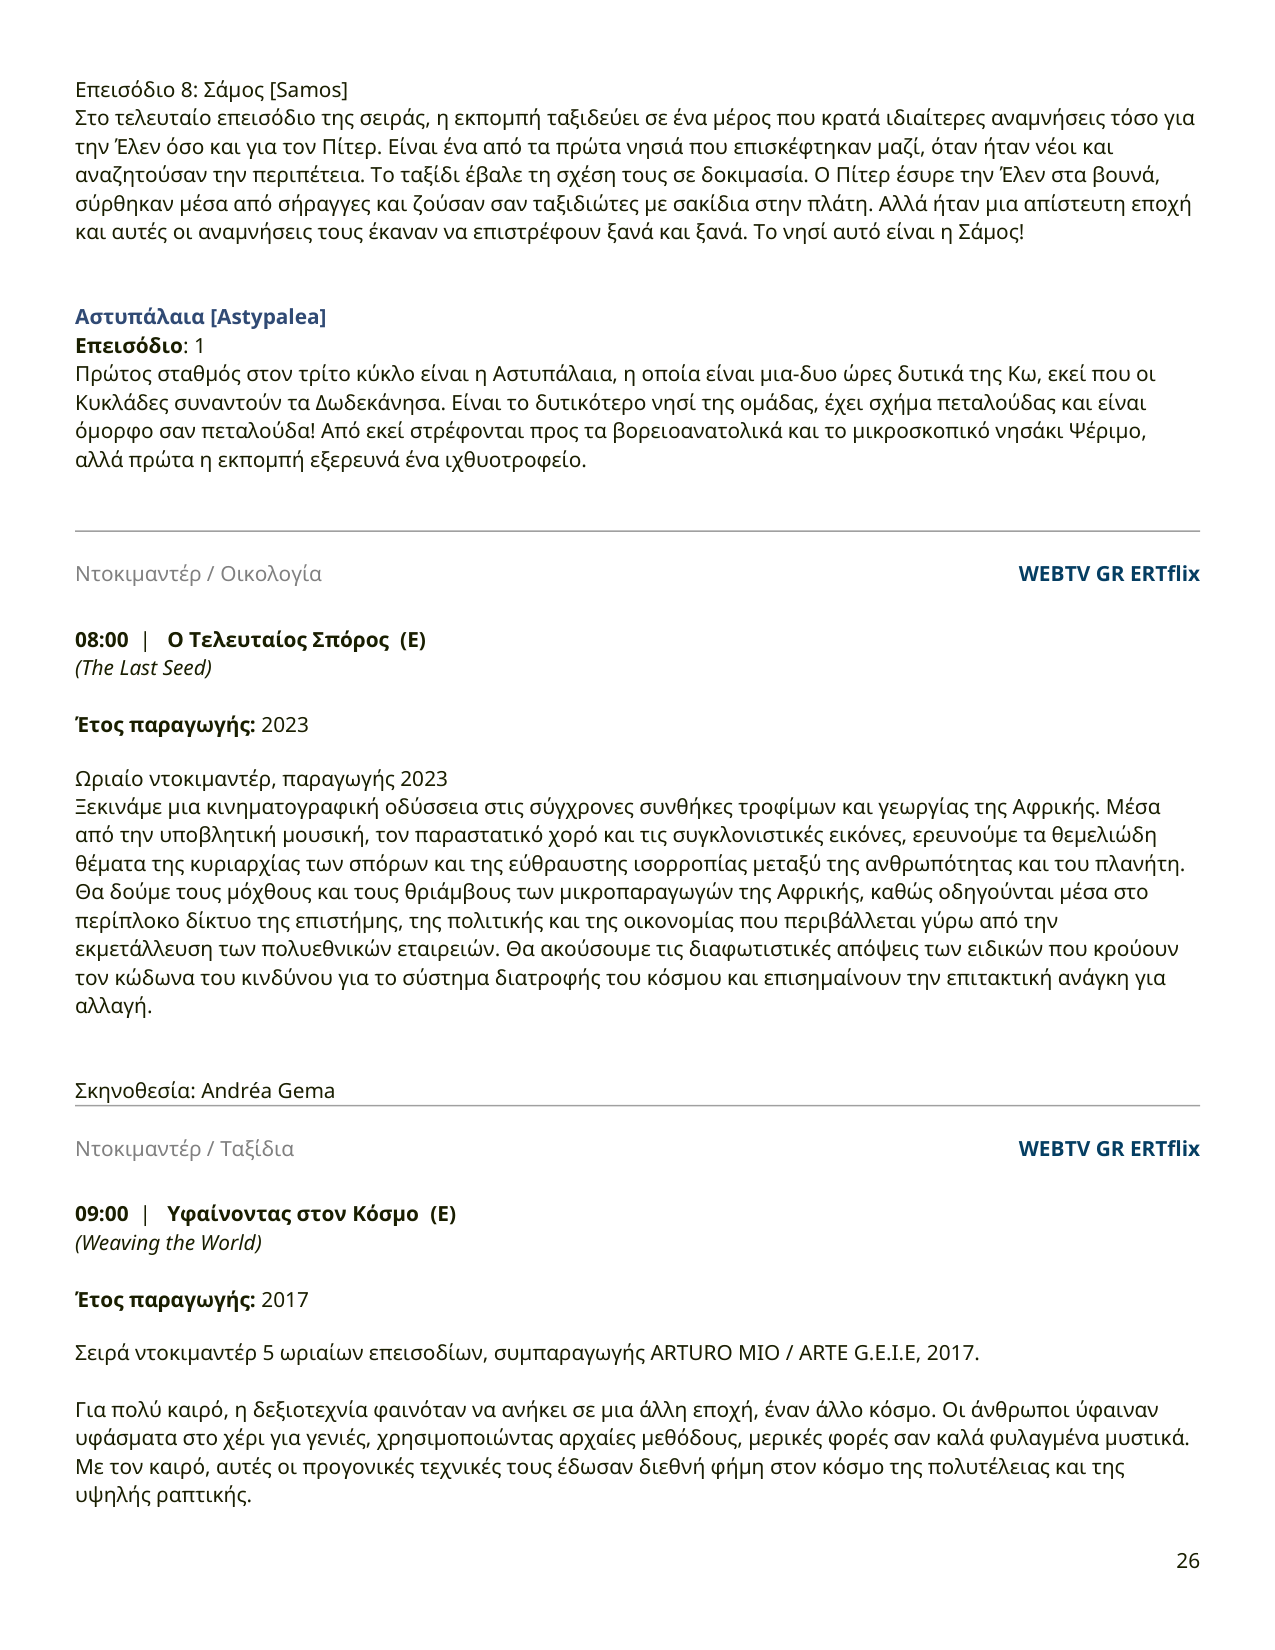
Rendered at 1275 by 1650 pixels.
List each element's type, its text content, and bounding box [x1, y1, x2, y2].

table_header Ντοκιμαντέρ / Οικολογία [75, 559, 637, 587]
text 08:00 | Ο Τελευταίος Σπόρος (E) (The Last Seed) Έτος παραγωγής: 2023 [75, 587, 1200, 739]
text Πρώτος σταθμός στον τρίτο κύκλο είναι η Αστυπάλαια, η οποία είναι μια-δυο ώρες δυτικά της Κω, εκεί που οι Κυκλάδες συναντούν τα Δωδεκάνησα. Είναι το δυτικότερο νησί της ομάδας, έχει σχήμα πεταλούδας και είναι όμορφο σαν πεταλούδα! Από εκεί στρέφονται προς τα βορειοανατολικά και το μικροσκοπικό νησάκι Ψέριμο, αλλά πρώτα η εκπομπή εξερευνά ένα ιχθυοτροφείο. [75, 359, 1200, 473]
text 09:00 | Υφαίνοντας στον Κόσμο (E) (Weaving the World) Έτος παραγωγής: 2017 [75, 1162, 1200, 1313]
text Αστυπάλαια [Astypalea] Eπεισόδιο: 1 [75, 246, 1200, 359]
text Ωριαίο ντοκιμαντέρ, παραγωγής 2023 Ξεκινάμε μια κινηματογραφική οδύσσεια στις σύγχρονες συνθήκες τροφίμων και γεωργίας της Αφρικής. Μέσα από την υποβλητική μουσική, τον παραστατικό χορό και τις συγκλονιστικές εικόνες, ερευνούμε τα θεμελιώδη θέματα της κυριαρχίας των σπόρων και της εύθραυστης ισορροπίας μεταξύ της ανθρωπότητας και του πλανήτη. Θα δούμε τους μόχθους και τους θριάμβους των μικροπαραγωγών της Αφρικής, καθώς οδηγούνται μέσα στο περίπλοκο δίκτυο της επιστήμης, της πολιτικής και της οικονομίας που περιβάλλεται γύρω από την εκμετάλλευση των πολυεθνικών εταιρειών. Θα ακούσουμε τις διαφωτιστικές απόψεις των ειδικών που κρούουν τον κώδωνα του κινδύνου για το σύστημα διατροφής του κόσμου και επισημαίνουν την επιτακτική ανάγκη για αλλαγή. [75, 764, 1200, 1019]
table_header WEBTV GR ERTflix [638, 559, 1200, 587]
text Σκηνοθεσία: Andréa Gema [75, 1019, 1200, 1104]
table_header WEBTV GR ERTflix [638, 1134, 1200, 1162]
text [75, 75, 1200, 246]
table_header Ντοκιμαντέρ / Ταξίδια [75, 1134, 637, 1162]
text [75, 1338, 1200, 1537]
